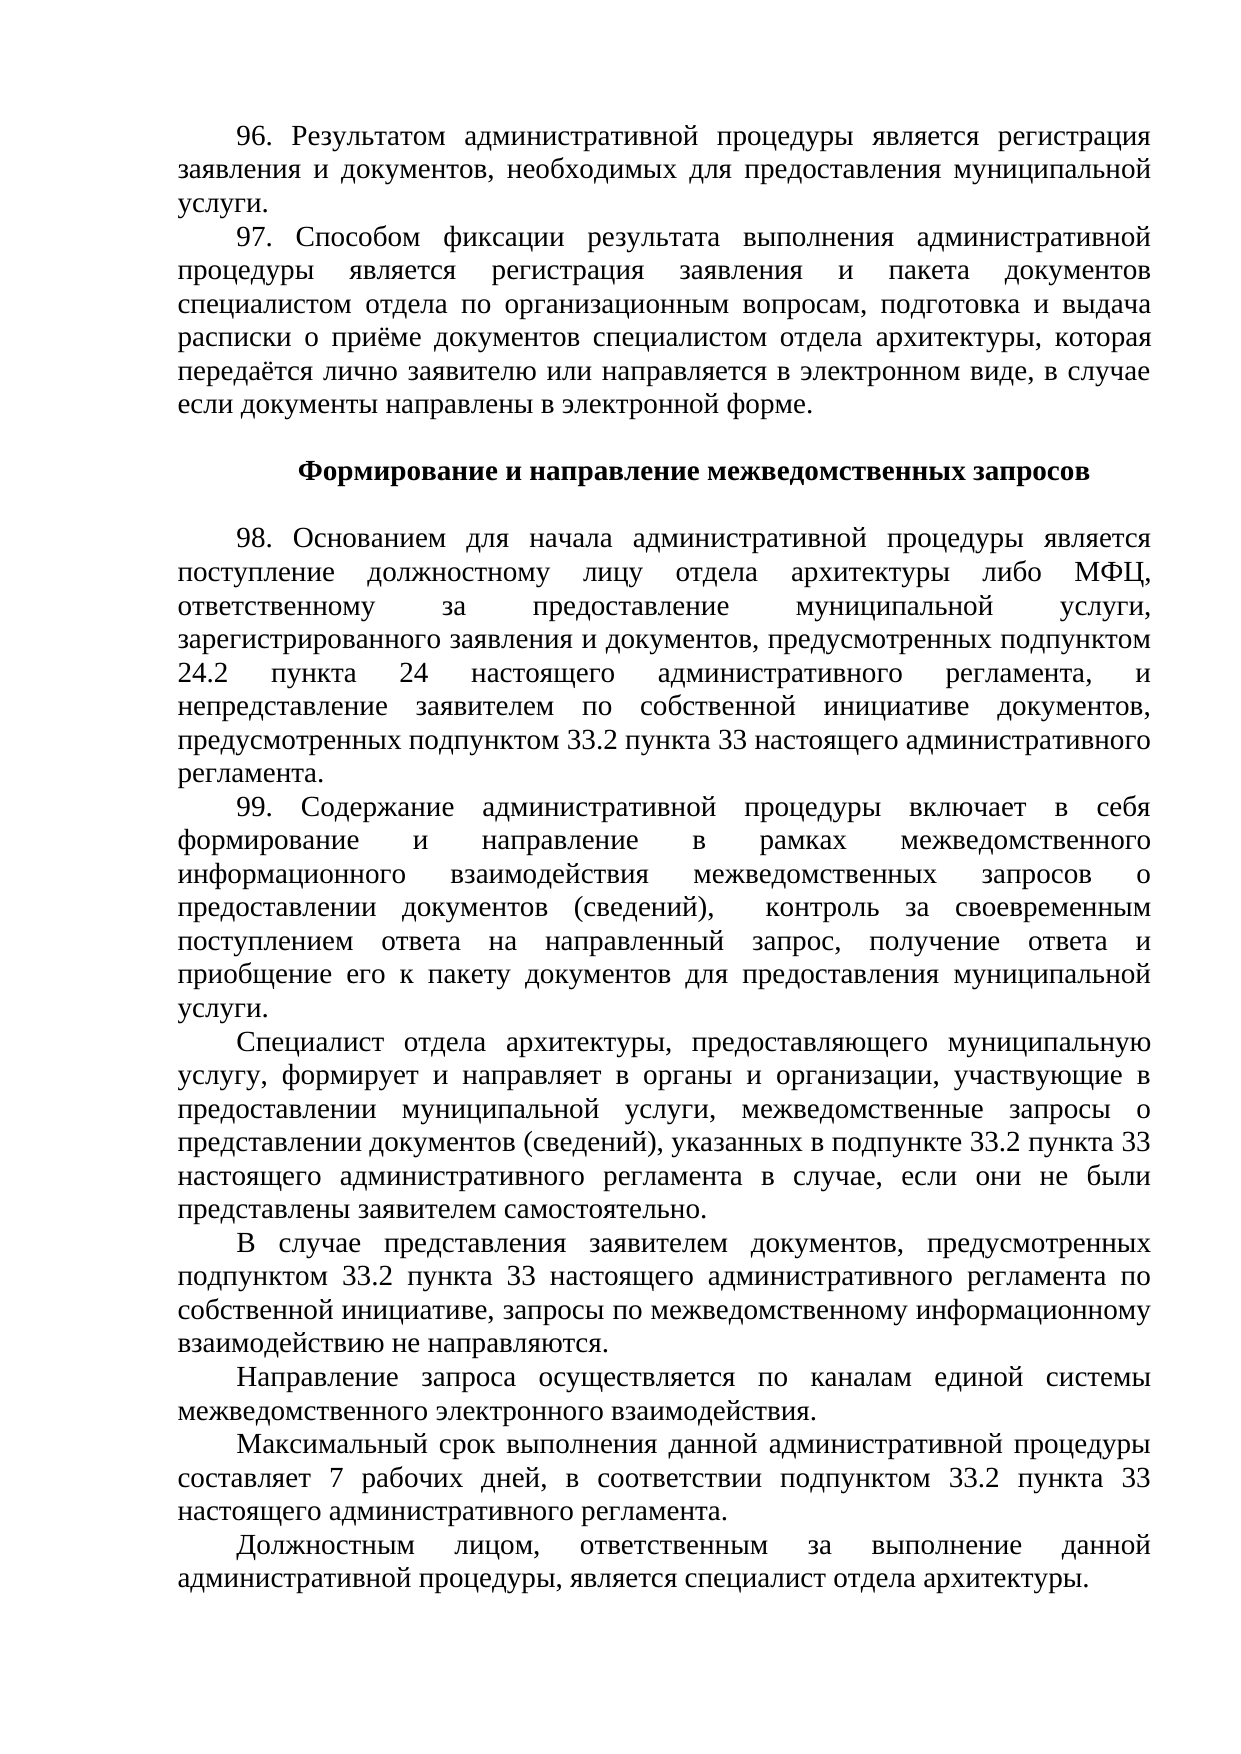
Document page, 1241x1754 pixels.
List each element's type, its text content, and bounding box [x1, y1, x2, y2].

text 99. Содержание административной процедуры включает в себя формирование и направление в рамках межведомственного информационного взаимодействия межведомственных запросов о предоставлении документов (сведений), контроль за своевременным поступлением ответа на направленный запрос, получение ответа и приобщение его к пакету документов для предоставления муниципальной услуги. [177, 789, 1152, 1024]
text Максимальный срок выполнения данной административной процедуры составляет 7 рабочих дней, в соответствии подпунктом 33.2 пункта 33 настоящего административного регламента. [177, 1426, 1152, 1527]
text 98. Основанием для начала административной процедуры является поступление должностному лицу отдела архитектуры либо МФЦ, ответственному за предоставление муниципальной услуги, зарегистрированного заявления и документов, предусмотренных подпунктом 24.2 пункта 24 настоящего административного регламента, и непредставление заявителем по собственной инициативе документов, предусмотренных подпунктом 33.2 пункта 33 настоящего административного регламента. [177, 521, 1152, 789]
text Формирование и направление межведомственных запросов [177, 453, 1152, 487]
text 97. Способом фиксации результата выполнения административной процедуры является регистрация заявления и пакета документов специалистом отдела по организационным вопросам, подготовка и выдача расписки о приёме документов специалистом отдела архитектуры, которая передаётся лично заявителю или направляется в электронном виде, в случае если документы направлены в электронной форме. [177, 219, 1152, 420]
text Специалист отдела архитектуры, предоставляющего муниципальную услугу, формирует и направляет в органы и организации, участвующие в предоставлении муниципальной услуги, межведомственные запросы о представлении документов (сведений), указанных в подпункте 33.2 пункта 33 настоящего административного регламента в случае, если они не были представлены заявителем самостоятельно. [177, 1024, 1152, 1225]
text 96. Результатом административной процедуры является регистрация заявления и документов, необходимых для предоставления муниципальной услуги. [177, 118, 1152, 219]
text Должностным лицом, ответственным за выполнение данной административной процедуры, является специалист отдела архитектуры. [177, 1527, 1152, 1594]
text В случае представления заявителем документов, предусмотренных подпунктом 33.2 пункта 33 настоящего административного регламента по собственной инициативе, запросы по межведомственному информационному взаимодействию не направляются. [177, 1225, 1152, 1359]
text Направление запроса осуществляется по каналам единой системы межведомственного электронного взаимодействия. [177, 1359, 1152, 1426]
